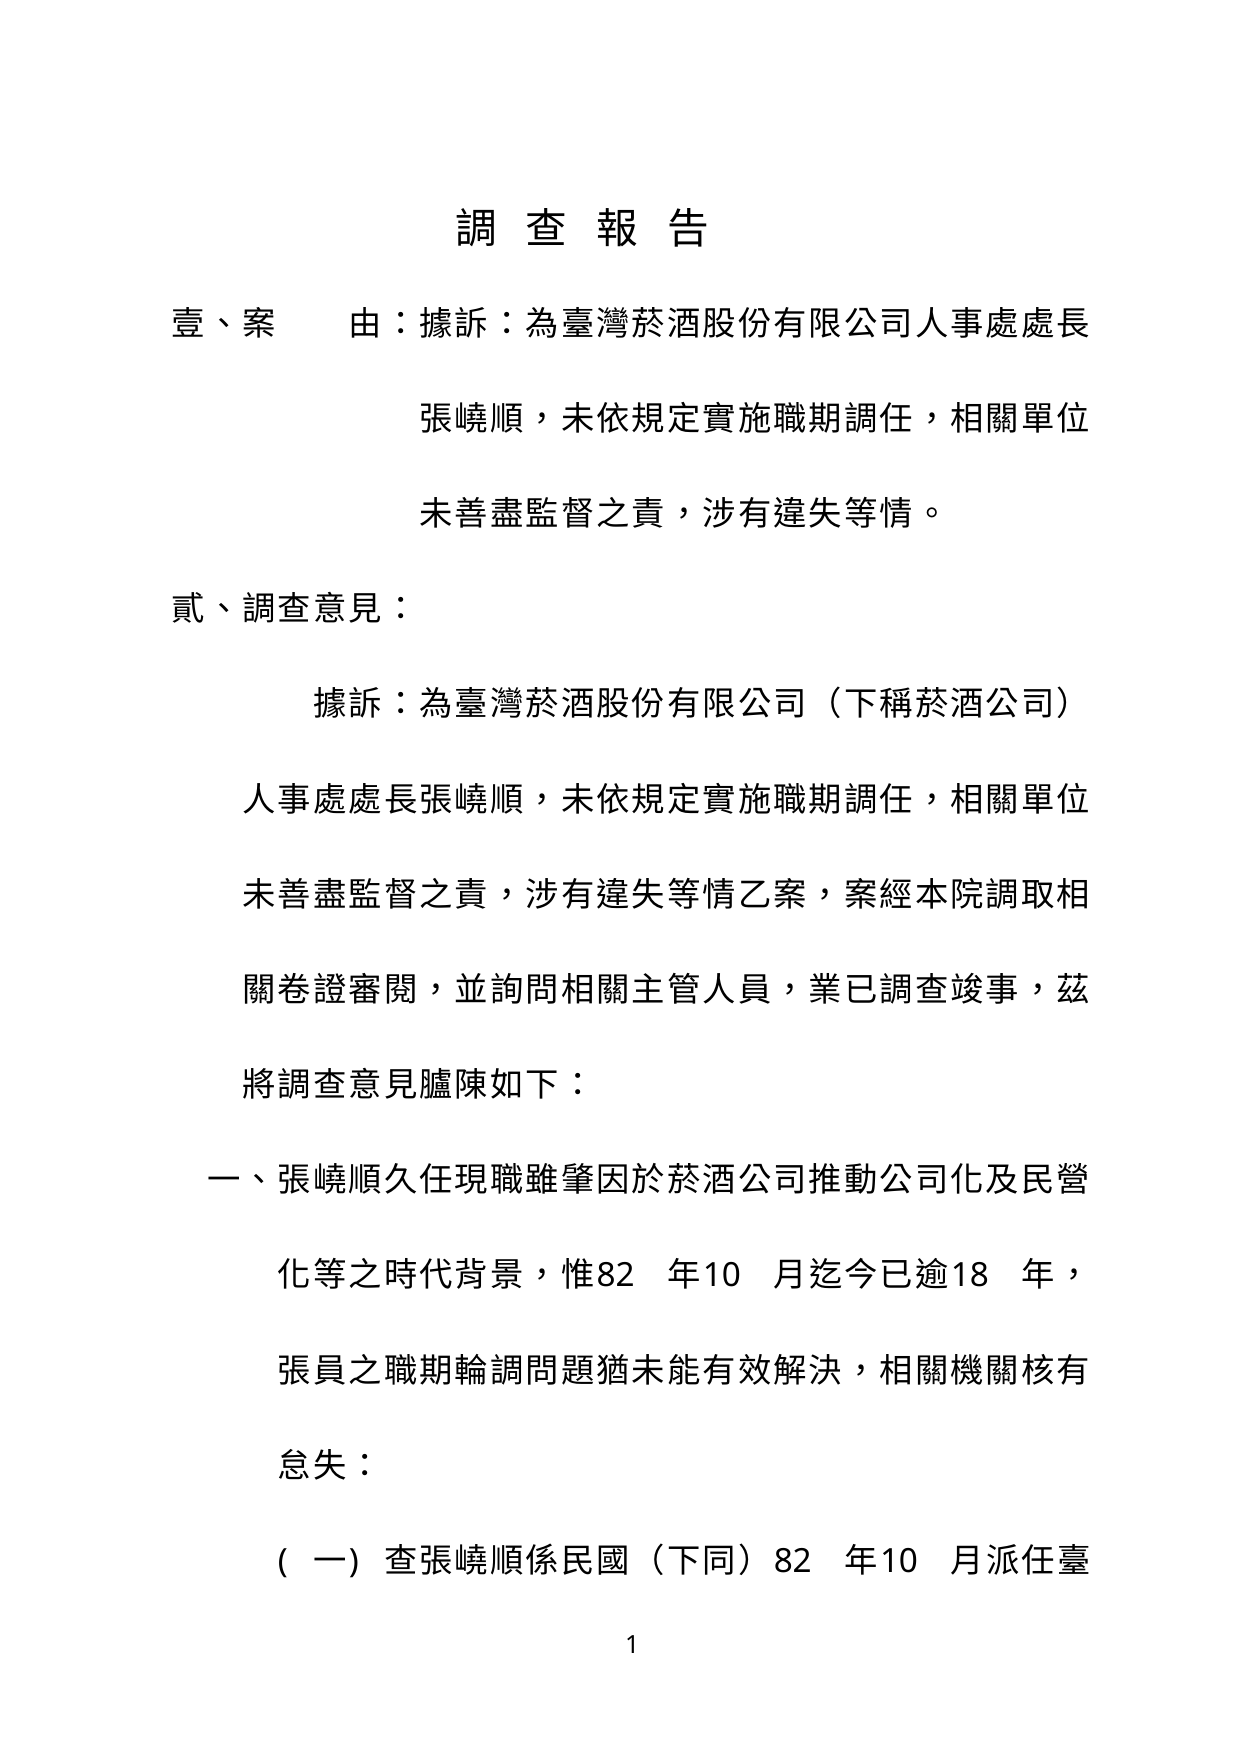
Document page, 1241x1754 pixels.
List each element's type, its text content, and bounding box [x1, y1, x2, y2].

text 調查報告 [419, 178, 1092, 273]
subtitle 案 由：據訴：為臺灣菸酒股份有限公司人事處處長張嶢順，未依規定實施職期調任，相關單位未善盡監督之責，涉有違失等情。 [171, 273, 1092, 558]
subtitle 張嶢順久任現職雖肇因於菸酒公司推動公司化及民營化等之時代背景，惟82年10月迄今已逾18年，張員之職期輪調問題猶未能有效解決，相關機關核有怠失： [207, 1130, 1092, 1511]
subtitle 調查意見： [171, 558, 1092, 654]
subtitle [244, 1511, 1092, 1606]
text 據訴：為臺灣菸酒股份有限公司（下稱菸酒公司）人事處處長張嶢順，未依規定實施職期調任，相關單位未善盡監督之責，涉有違失等情乙案，案經本院調取相關卷證審閱，並詢問相關主管人員，業已調查竣事，茲將調查意見臚陳如下： [242, 654, 1092, 1130]
